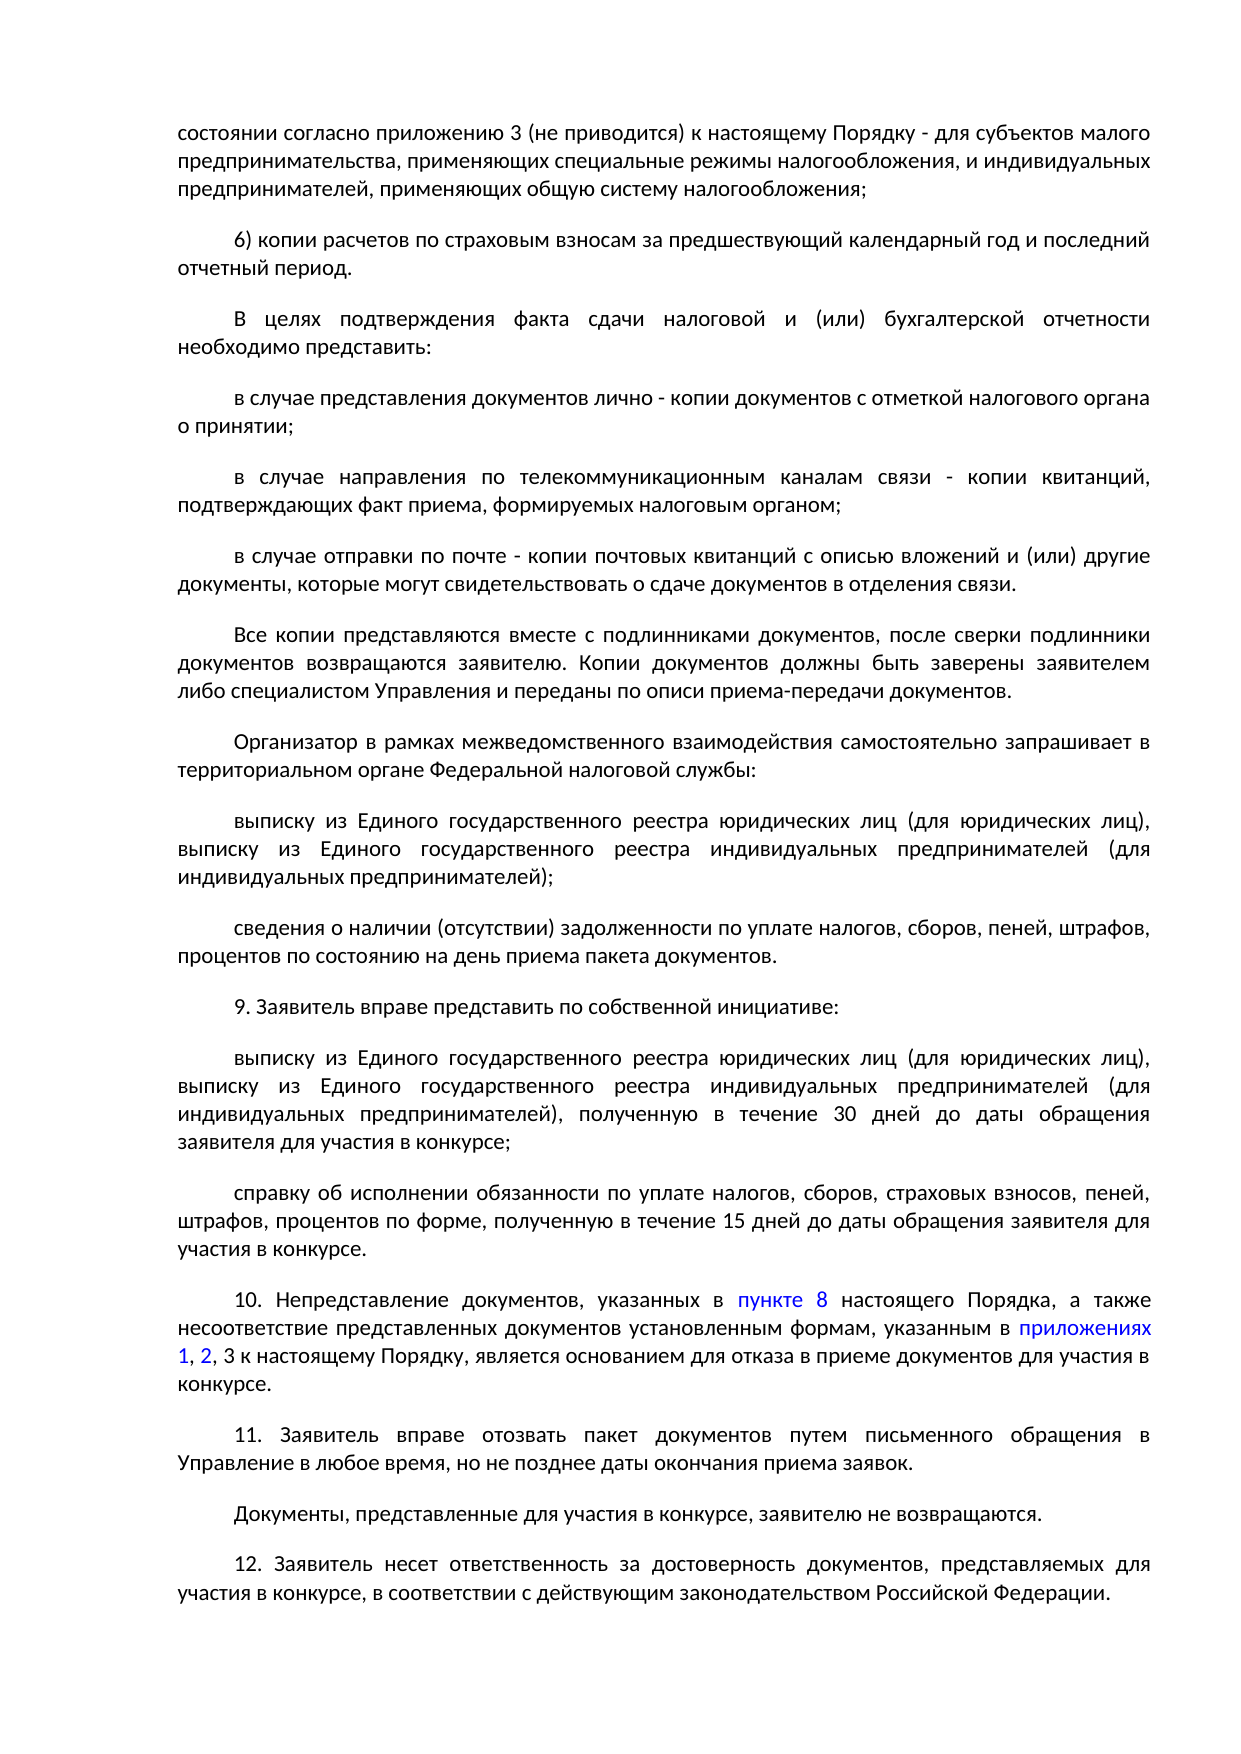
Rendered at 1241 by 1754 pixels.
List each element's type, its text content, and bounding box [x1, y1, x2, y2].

text 11. Заявитель вправе отозвать пакет документов путем письменного обращения в Управление в любое время, но не позднее даты окончания приема заявок. [177, 1420, 1152, 1476]
text Все копии представляются вместе с подлинниками документов, после сверки подлинники документов возвращаются заявителю. Копии документов должны быть заверены заявителем либо специалистом Управления и переданы по описи приема-передачи документов. [177, 620, 1152, 704]
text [177, 118, 1152, 202]
text 12. Заявитель несет ответственность за достоверность документов, представляемых для участия в конкурсе, в соответствии с действующим законодательством Российской Федерации. [177, 1549, 1152, 1606]
text Организатор в рамках межведомственного взаимодействия самостоятельно запрашивает в территориальном органе Федеральной налоговой службы: [177, 727, 1152, 783]
text сведения о наличии (отсутствии) задолженности по уплате налогов, сборов, пеней, штрафов, процентов по состоянию на день приема пакета документов. [177, 913, 1152, 969]
text в случае представления документов лично - копии документов с отметкой налогового органа о принятии; [177, 383, 1152, 439]
text 9. Заявитель вправе представить по собственной инициативе: [177, 992, 1152, 1020]
text 10. Непредставление документов, указанных в пункте 8 настоящего Порядка, а также несоответствие представленных документов установленным формам, указанным в приложениях 1, 2, 3 к настоящему Порядку, является основанием для отказа в приеме документов для участия в конкурсе. [177, 1285, 1152, 1397]
text справку об исполнении обязанности по уплате налогов, сборов, страховых взносов, пеней, штрафов, процентов по форме, полученную в течение 15 дней до даты обращения заявителя для участия в конкурсе. [177, 1178, 1152, 1262]
text В целях подтверждения факта сдачи налоговой и (или) бухгалтерской отчетности необходимо представить: [177, 304, 1152, 360]
text выписку из Единого государственного реестра юридических лиц (для юридических лиц), выписку из Единого государственного реестра индивидуальных предпринимателей (для индивидуальных предпринимателей), полученную в течение 30 дней до даты обращения заявителя для участия в конкурсе; [177, 1043, 1152, 1155]
text Документы, представленные для участия в конкурсе, заявителю не возвращаются. [177, 1499, 1152, 1527]
text 6) копии расчетов по страховым взносам за предшествующий календарный год и последний отчетный период. [177, 225, 1152, 281]
text в случае направления по телекоммуникационным каналам связи - копии квитанций, подтверждающих факт приема, формируемых налоговым органом; [177, 462, 1152, 518]
text в случае отправки по почте - копии почтовых квитанций с описью вложений и (или) другие документы, которые могут свидетельствовать о сдаче документов в отделения связи. [177, 541, 1152, 597]
text выписку из Единого государственного реестра юридических лиц (для юридических лиц), выписку из Единого государственного реестра индивидуальных предпринимателей (для индивидуальных предпринимателей); [177, 806, 1152, 890]
